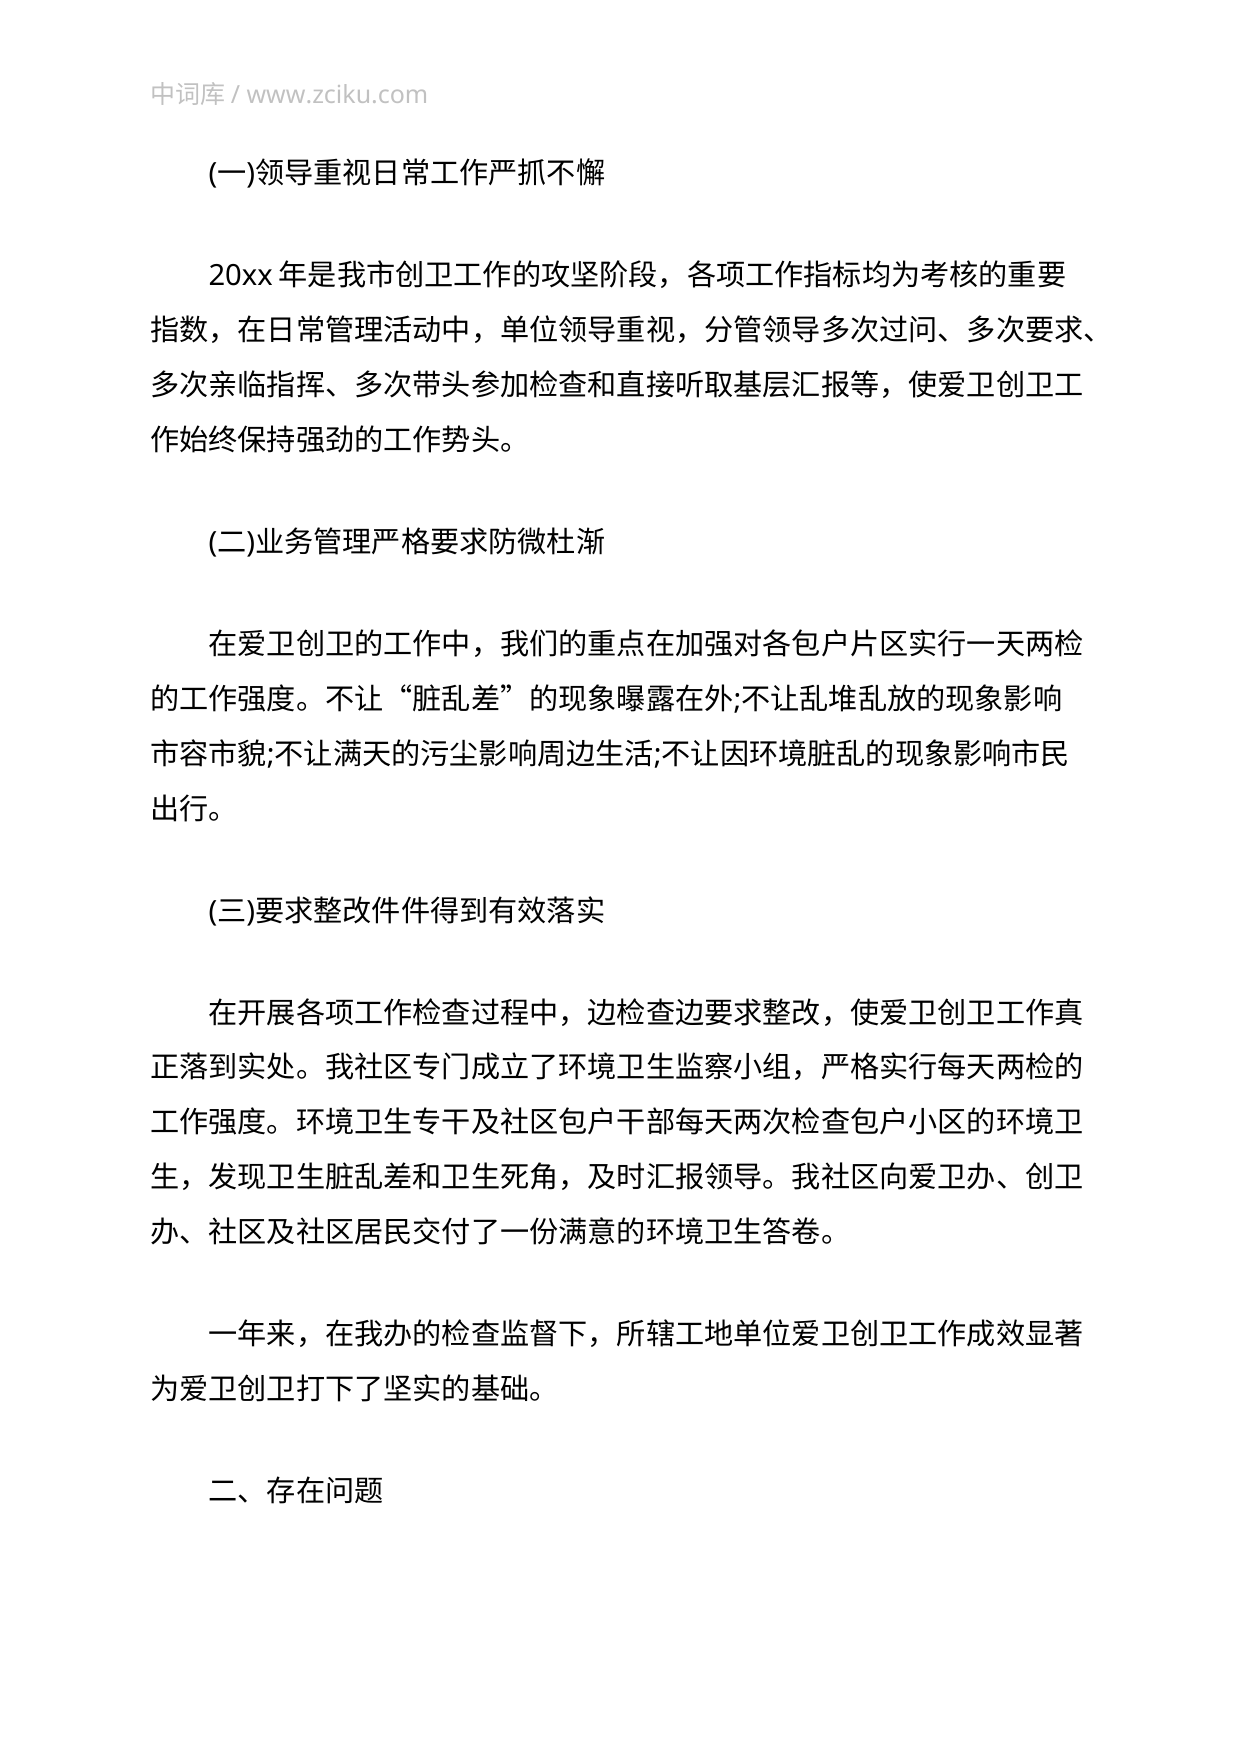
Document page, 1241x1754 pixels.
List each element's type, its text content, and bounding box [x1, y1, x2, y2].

text (一)领导重视日常工作严抓不懈 [150, 150, 1090, 192]
text 在开展各项工作检查过程中，边检查边要求整改，使爱卫创卫工作真正落到实处。我社区专门成立了环境卫生监察小组，严格实行每天两检的工作强度。环境卫生专干及社区包户干部每天两次检查包户小区的环境卫生，发现卫生脏乱差和卫生死角，及时汇报领导。我社区向爱卫办、创卫办、社区及社区居民交付了一份满意的环境卫生答卷。 [150, 989, 1090, 1251]
text 一年来，在我办的检查监督下，所辖工地单位爱卫创卫工作成效显著为爱卫创卫打下了坚实的基础。 [150, 1311, 1090, 1408]
text 二、存在问题 [150, 1467, 1090, 1509]
text (三)要求整改件件得到有效落实 [150, 887, 1090, 929]
text 在爱卫创卫的工作中，我们的重点在加强对各包户片区实行一天两检的工作强度。不让“脏乱差”的现象曝露在外;不让乱堆乱放的现象影响市容市貌;不让满天的污尘影响周边生活;不让因环境脏乱的现象影响市民出行。 [150, 621, 1090, 828]
text (二)业务管理严格要求防微杜渐 [150, 518, 1090, 561]
text 20xx年是我市创卫工作的攻坚阶段，各项工作指标均为考核的重要指数，在日常管理活动中，单位领导重视，分管领导多次过问、多次要求、多次亲临指挥、多次带头参加检查和直接听取基层汇报等，使爱卫创卫工作始终保持强劲的工作势头。 [150, 252, 1090, 459]
